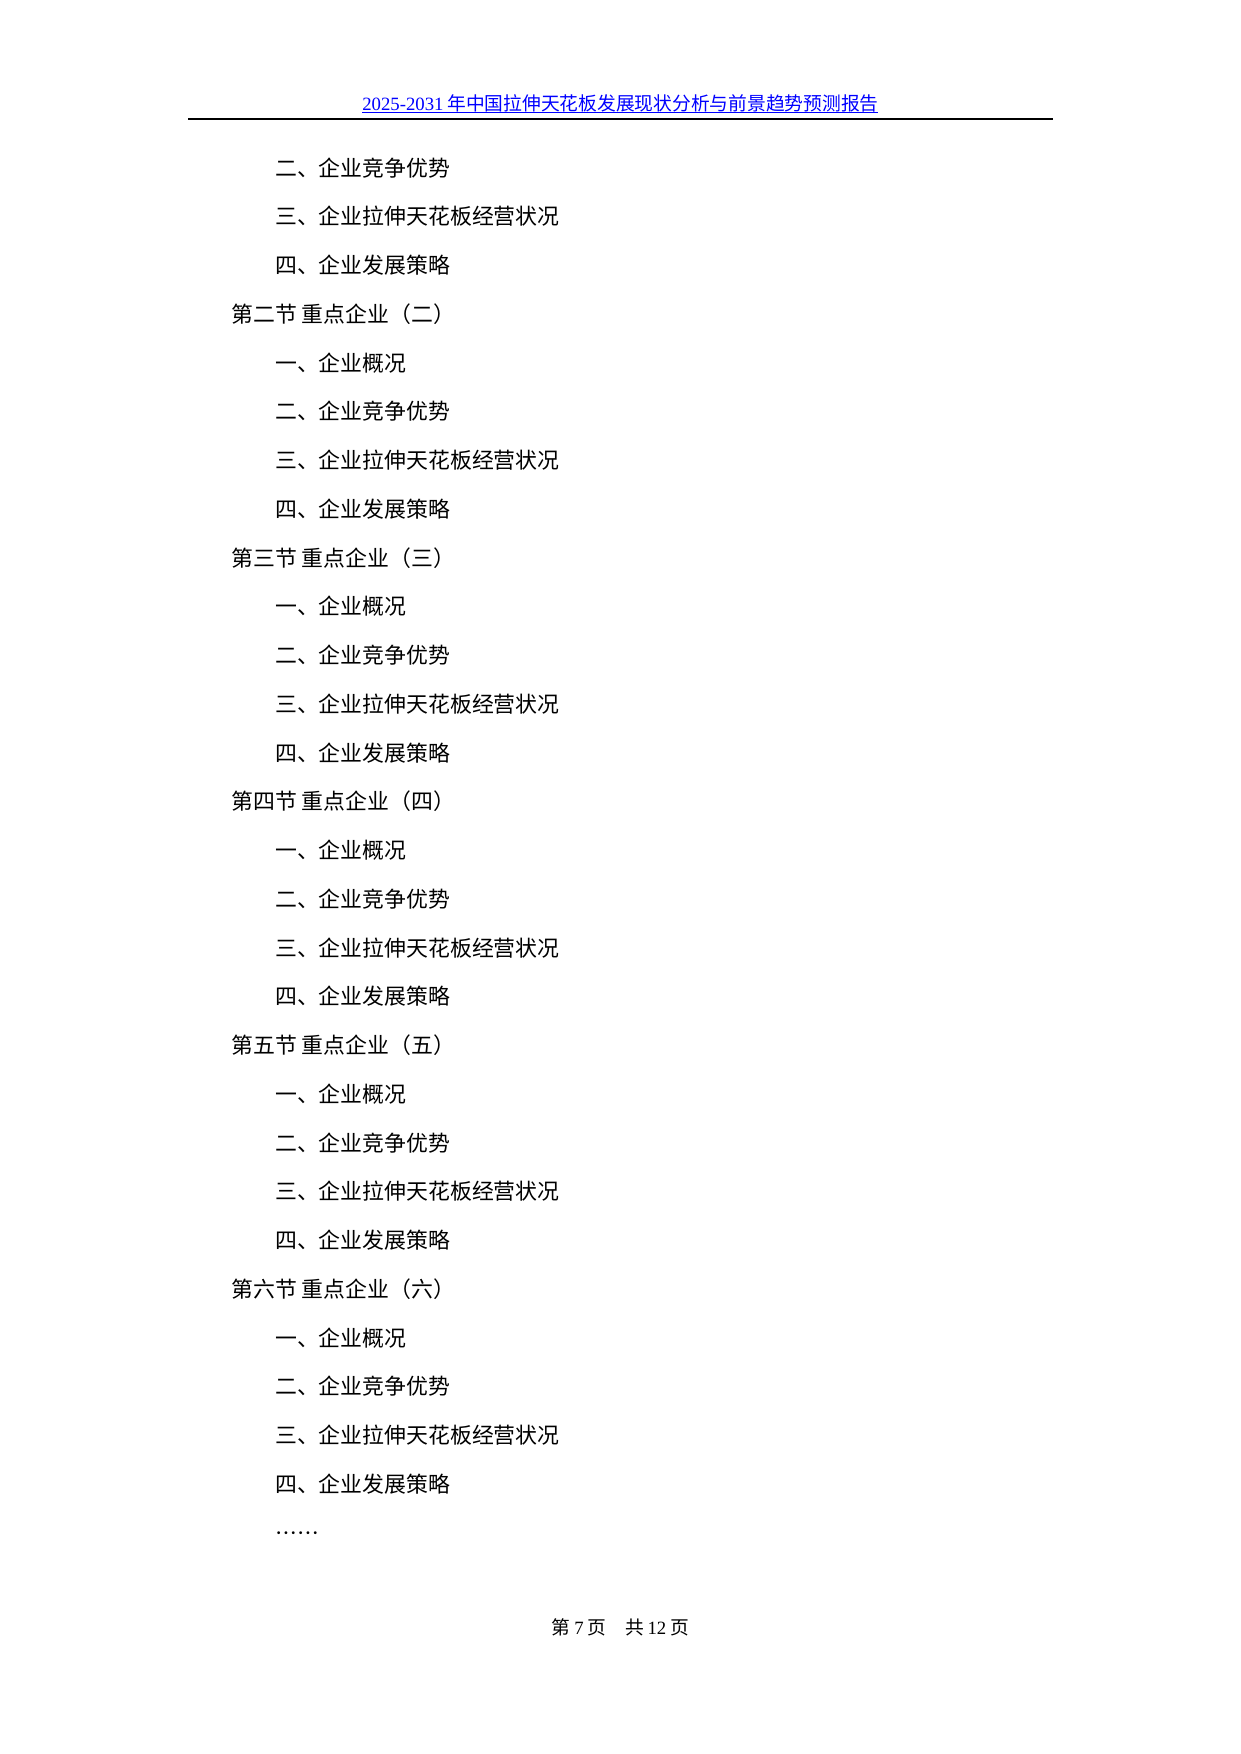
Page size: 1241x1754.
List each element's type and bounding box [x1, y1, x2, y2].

text [187, 150, 1053, 1548]
